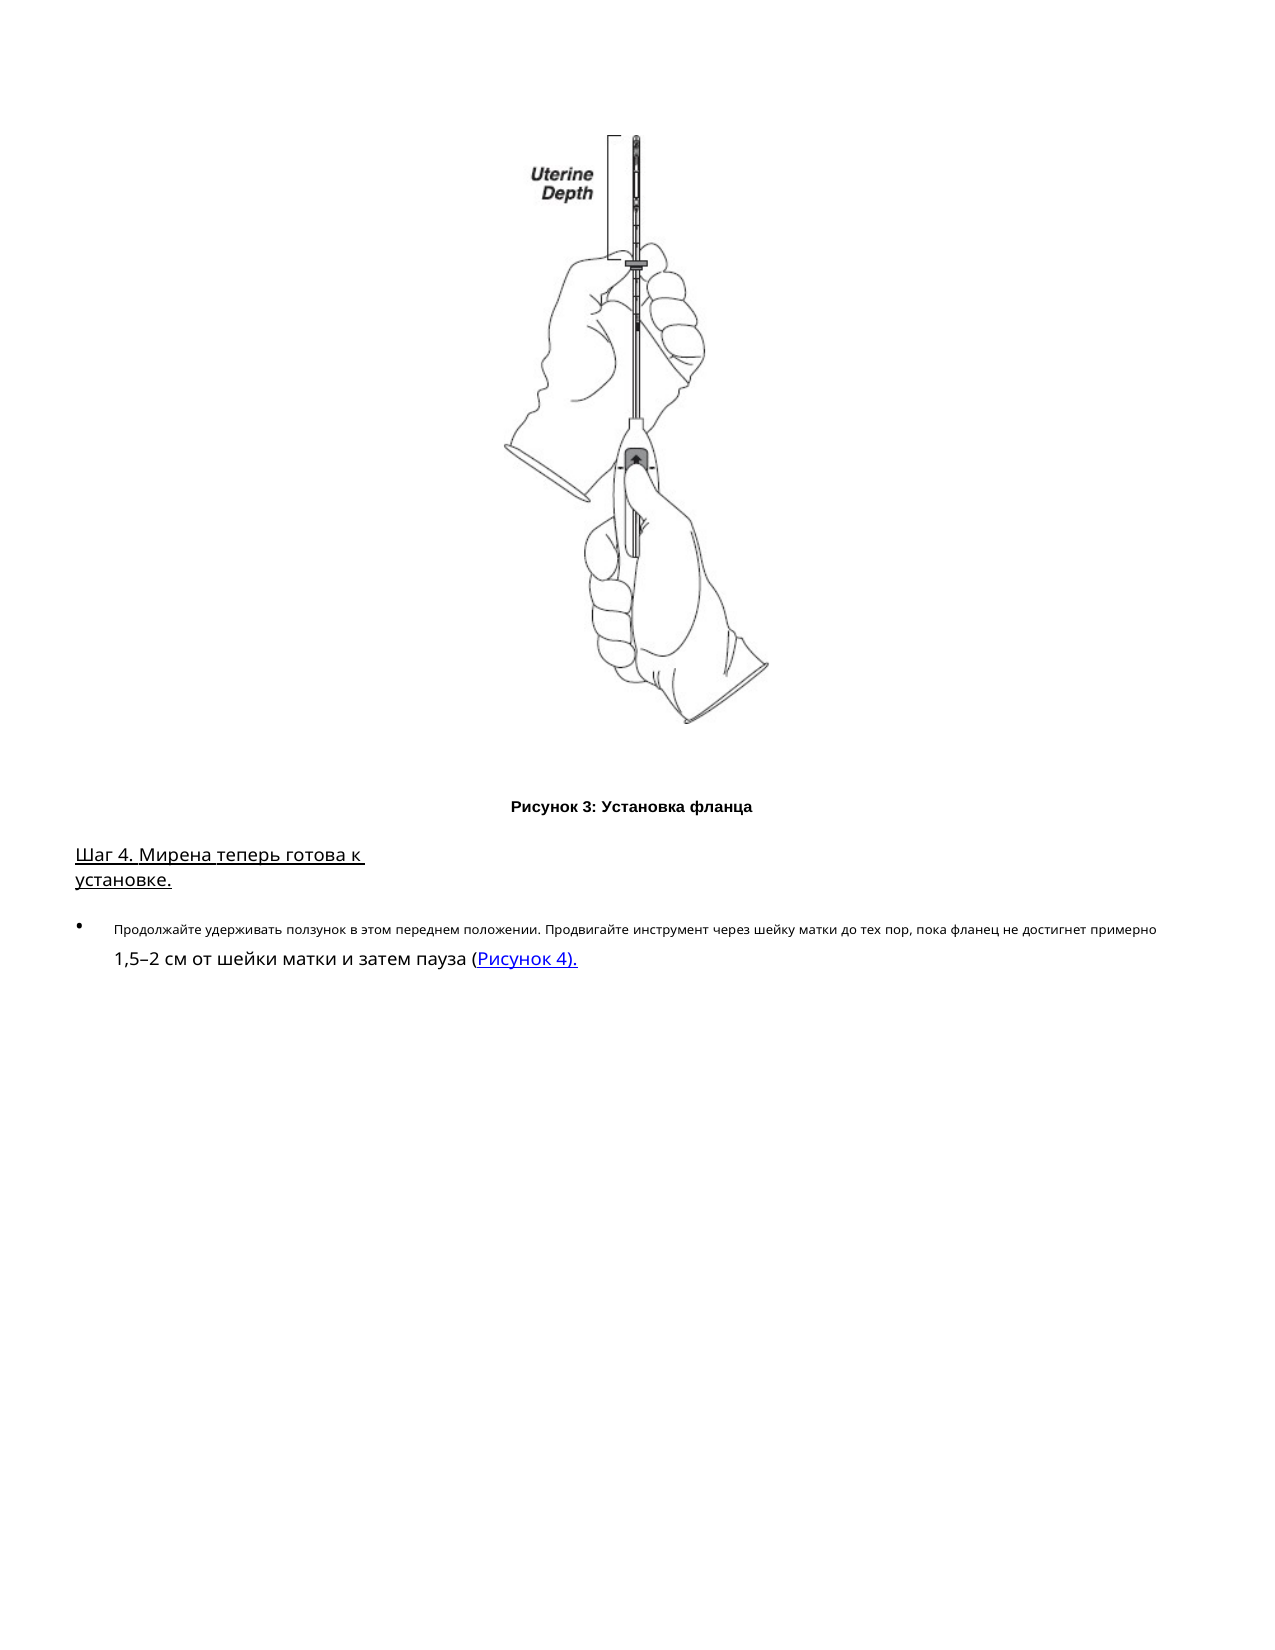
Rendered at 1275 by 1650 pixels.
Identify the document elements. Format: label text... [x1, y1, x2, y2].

text Шаг 4. Мирена теперь готова к установке. [75, 843, 443, 891]
text Рисунок 3: Установка фланца [511, 798, 1217, 816]
subtitle 1,5–2 см от шейки матки и затем пауза (Рисунок 4). [113, 946, 1217, 971]
list Продолжайте удерживать ползунок в этом переднем положении. Продвигайте инструмент через шейку матки до тех пор, пока фланец не достигнет примерно [75, 909, 1217, 941]
picture [503, 135, 770, 724]
